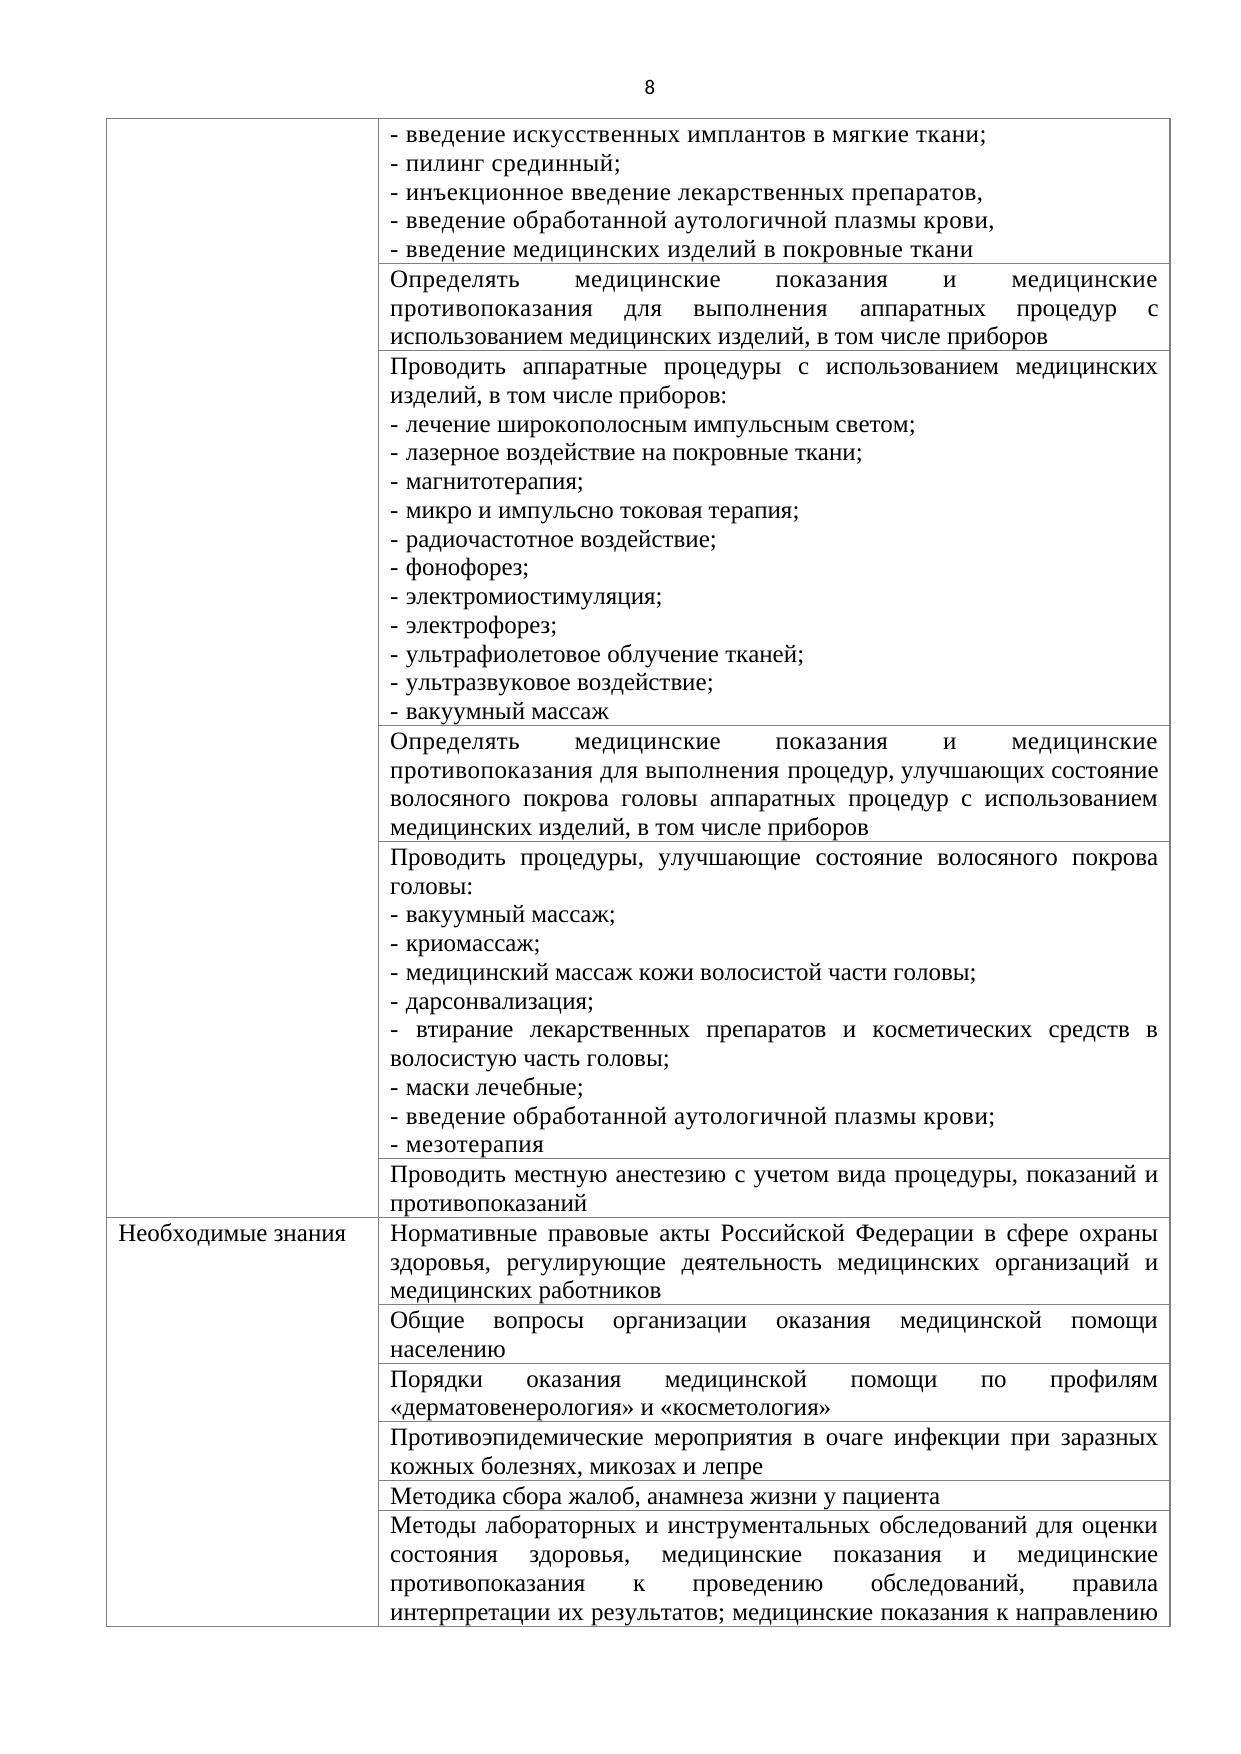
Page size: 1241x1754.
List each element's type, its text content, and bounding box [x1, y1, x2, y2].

table_cell Нормативные правовые акты Российской Федерации в сфере охраны здоровья, регулирующие деятельность медицинских организаций и медицинских работников [379, 1218, 1169, 1304]
table_cell Определять медицинские показания и медицинские противопоказания для выполнения аппаратных процедур с использованием медицинских изделий, в том числе приборов [379, 264, 1169, 350]
table_cell Необходимые знания [107, 1218, 378, 1626]
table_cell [379, 1511, 1169, 1626]
table_cell Общие вопросы организации оказания медицинской помощи населению [379, 1305, 1169, 1363]
table_cell Порядки оказания медицинской помощи по профилям «дерматовенерология» и «косметология» [379, 1364, 1169, 1421]
table_cell Методика сбора жалоб, анамнеза жизни у пациента [379, 1481, 1169, 1509]
table_cell Проводить процедуры, улучшающие состояние волосяного покрова головы: - вакуумный массаж; - криомассаж; - медицинский массаж кожи волосистой части головы; - дарсонвализация; - втирание лекарственных препаратов и косметических средств в волосистую часть головы; - маски лечебные; - введение обработанной аутологичной плазмы крови; - мезотерапия [379, 842, 1169, 1158]
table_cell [379, 119, 1169, 263]
table_cell Определять медицинские показания и медицинские противопоказания для выполнения процедур, улучшающих состояние волосяного покрова головы аппаратных процедур с использованием медицинских изделий, в том числе приборов [379, 726, 1169, 841]
table_cell Противоэпидемические мероприятия в очаге инфекции при заразных кожных болезнях, микозах и лепре [379, 1422, 1169, 1480]
table_cell Проводить аппаратные процедуры с использованием медицинских изделий, в том числе приборов: - лечение широкополосным импульсным светом; - лазерное воздействие на покровные ткани; - магнитотерапия; - микро и импульсно токовая терапия; - радиочастотное воздействие; - фонофорез; - электромиостимуляция; - электрофорез; - ультрафиолетовое облучение тканей; - ультразвуковое воздействие; - вакуумный массаж [379, 351, 1169, 725]
table_cell Проводить местную анестезию с учетом вида процедуры, показаний и противопоказаний [379, 1159, 1169, 1217]
